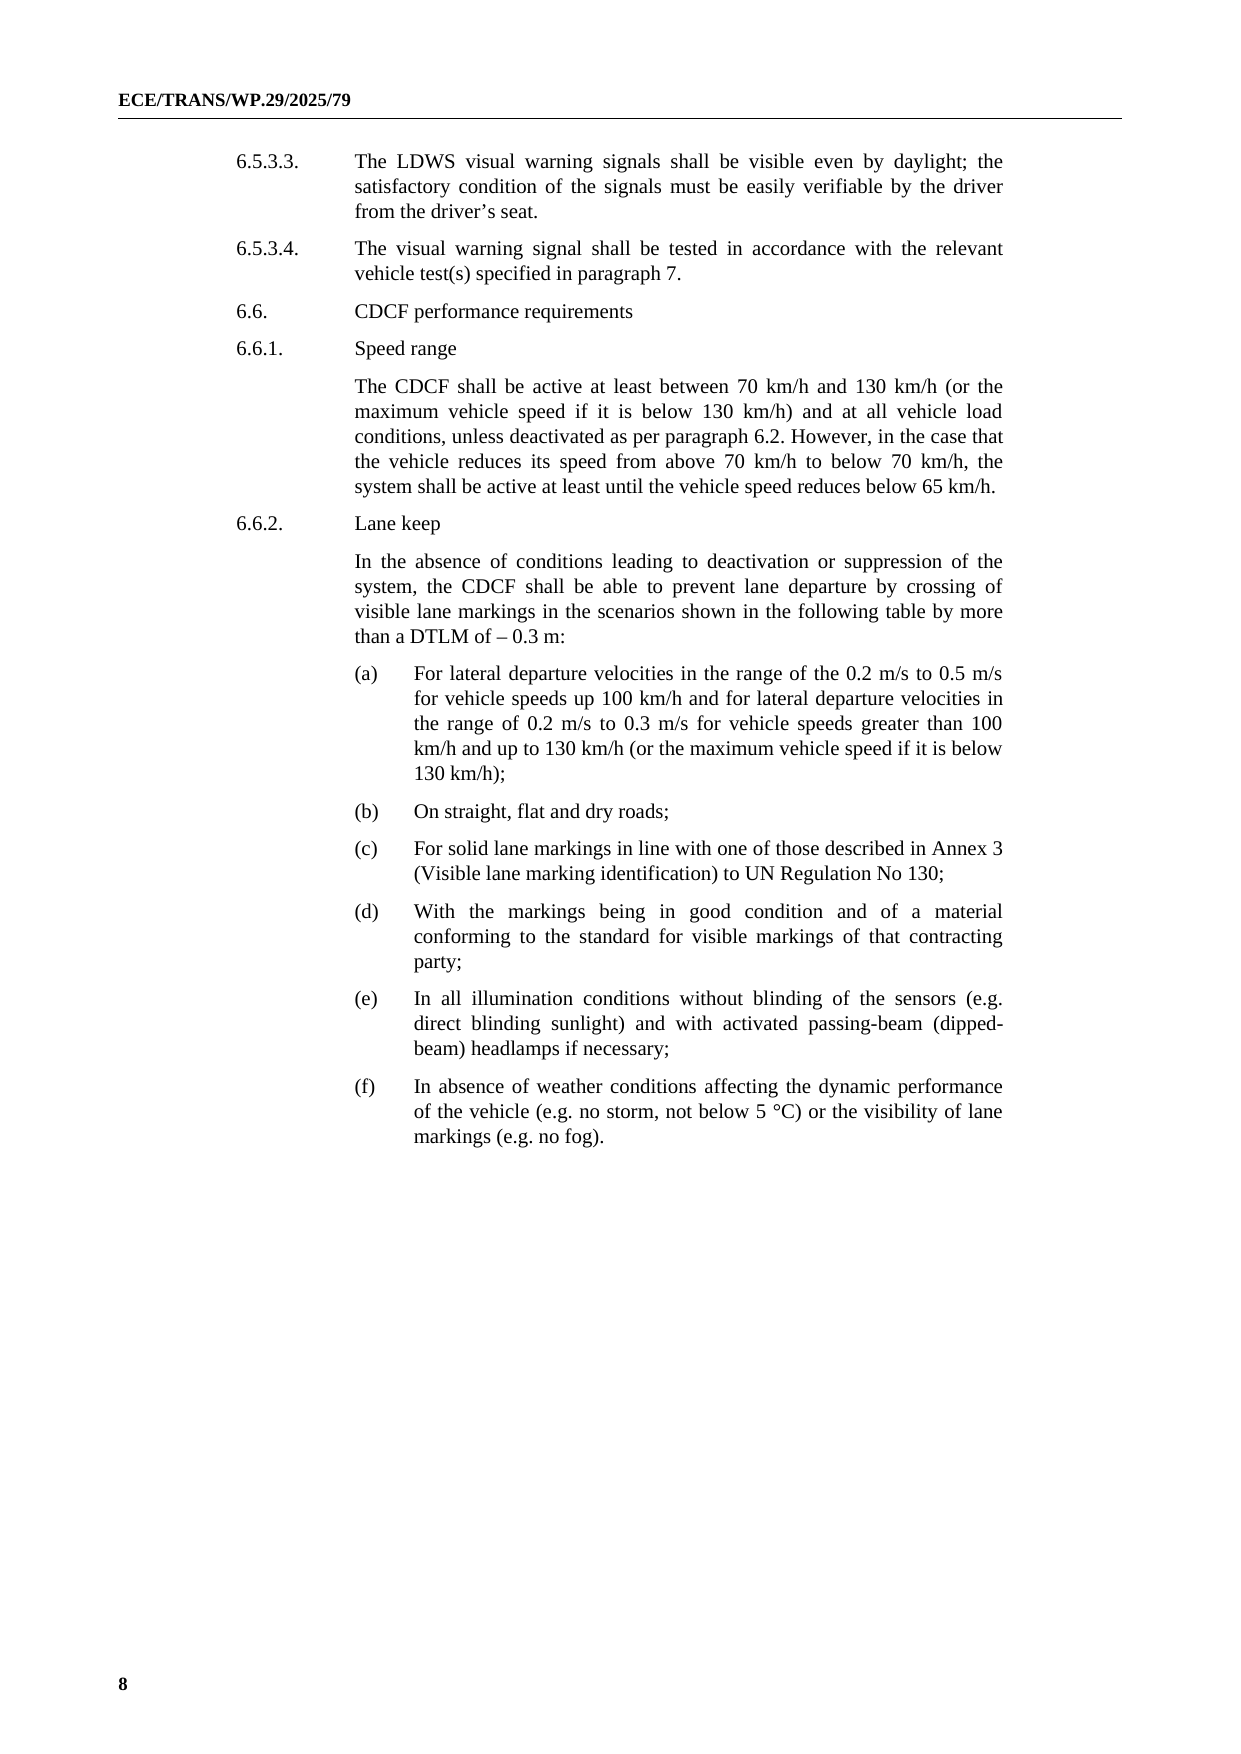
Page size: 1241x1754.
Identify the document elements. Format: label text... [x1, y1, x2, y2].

text In the absence of conditions leading to deactivation or suppression of the system, the CDCF shall be able to prevent lane departure by crossing of visible lane markings in the scenarios shown in the following table by more than a DTLM of – 0.3 m: [236, 548, 1004, 648]
text (f) In absence of weather conditions affecting the dynamic performance of the vehicle (e.g. no storm, not below 5 °C) or the visibility of lane markings (e.g. no fog). [354, 1073, 1004, 1148]
text (a) For lateral departure velocities in the range of the 0.2 m/s to 0.5 m/s for vehicle speeds up 100 km/h and for lateral departure velocities in the range of 0.2 m/s to 0.3 m/s for vehicle speeds greater than 100 km/h and up to 130 km/h (or the maximum vehicle speed if it is below 130 km/h); [354, 660, 1004, 785]
text 6.5.3.4. The visual warning signal shall be tested in accordance with the relevant vehicle test(s) specified in paragraph 7. [236, 235, 1004, 285]
text (b) On straight, flat and dry roads; [354, 798, 1004, 823]
text 6.5.3.3. The LDWS visual warning signals shall be visible even by daylight; the satisfactory condition of the signals must be easily verifiable by the driver from the driver’s seat. [236, 148, 1004, 223]
text 6.6. CDCF performance requirements [236, 298, 1004, 323]
text 6.6.1. Speed range [236, 335, 1004, 360]
text (c) For solid lane markings in line with one of those described in Annex 3 (Visible lane marking identification) to UN Regulation No 130; [354, 835, 1004, 885]
text The CDCF shall be active at least between 70 km/h and 130 km/h (or the maximum vehicle speed if it is below 130 km/h) and at all vehicle load conditions, unless deactivated as per paragraph 6.2. However, in the case that the vehicle reduces its speed from above 70 km/h to below 70 km/h, the system shall be active at least until the vehicle speed reduces below 65 km/h. [236, 373, 1004, 498]
text 6.6.2. Lane keep [236, 510, 1004, 535]
text (e) In all illumination conditions without blinding of the sensors (e.g. direct blinding sunlight) and with activated passing-beam (dipped-beam) headlamps if necessary; [354, 985, 1004, 1060]
text (d) With the markings being in good condition and of a material conforming to the standard for visible markings of that contracting party; [354, 898, 1004, 973]
